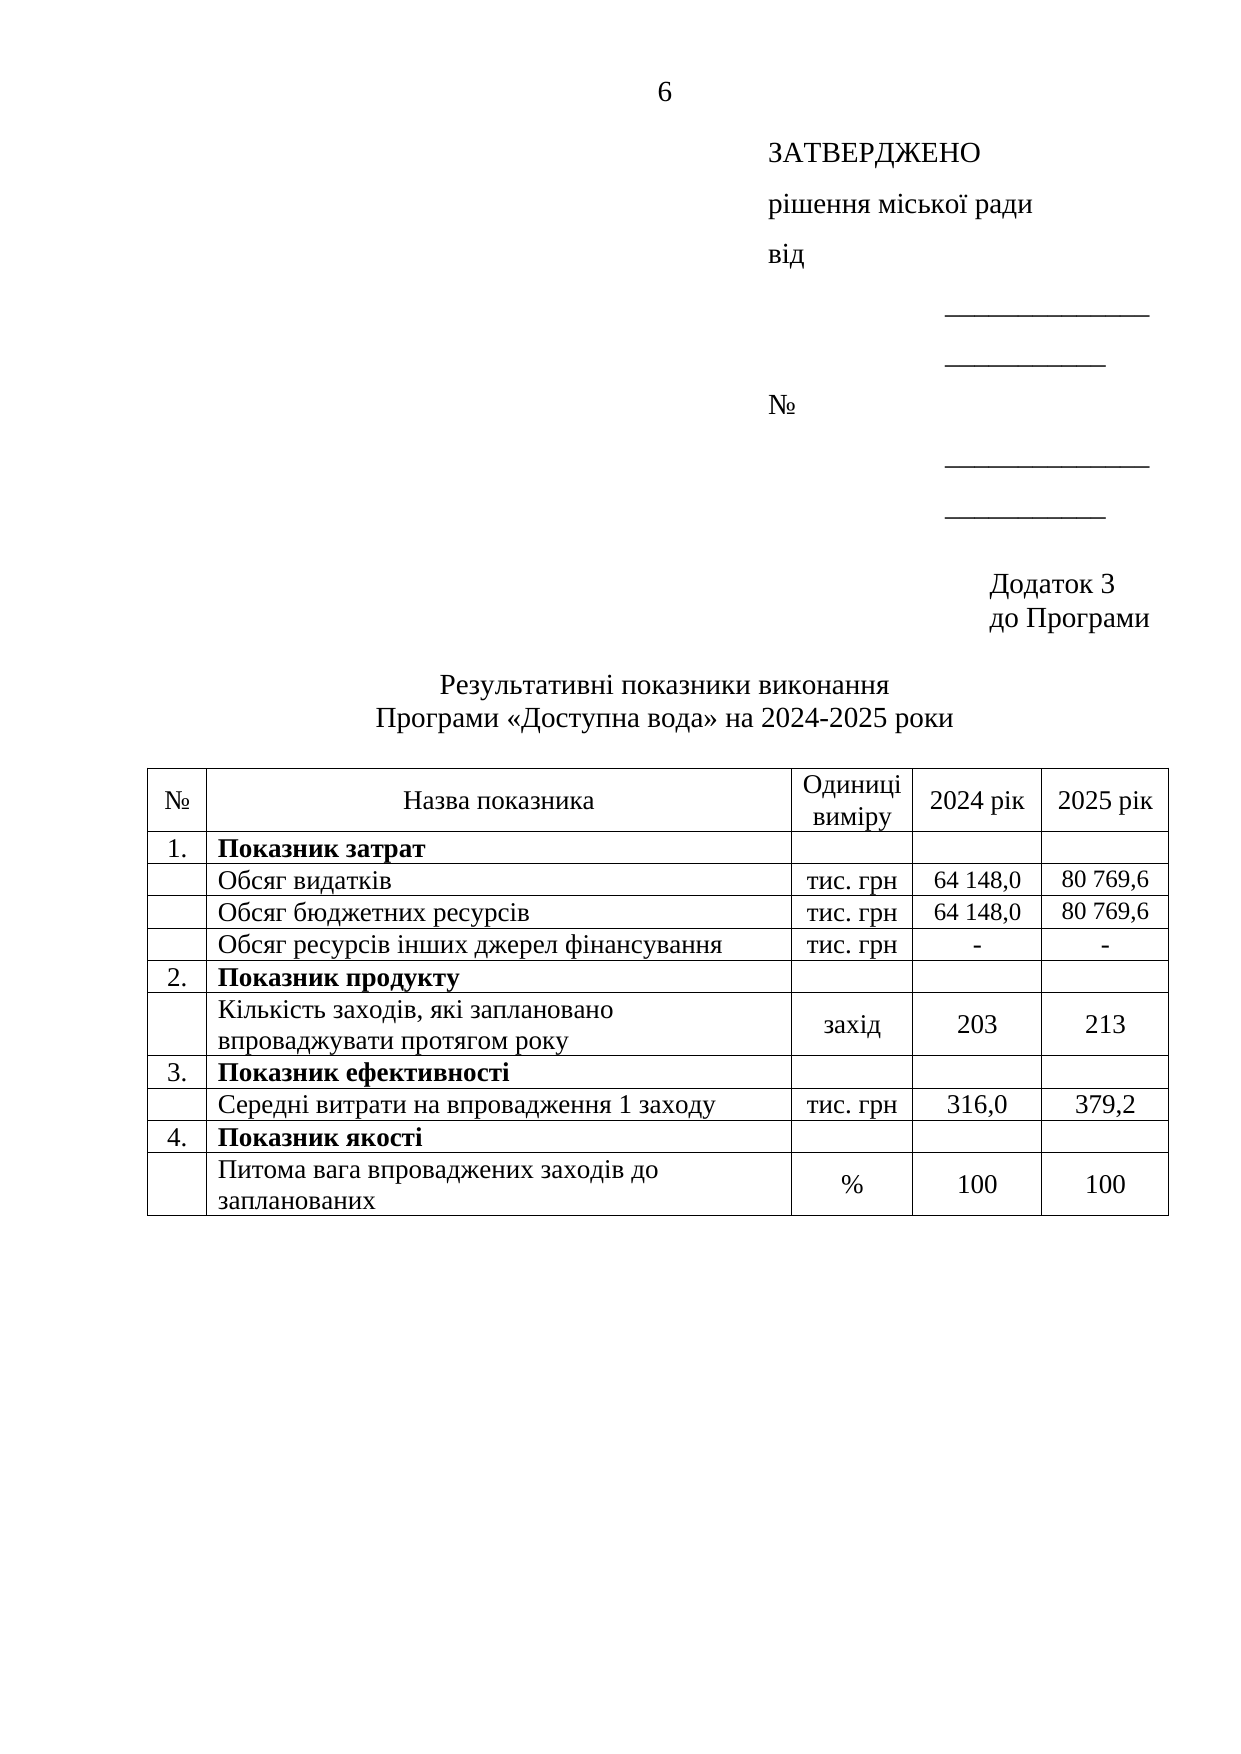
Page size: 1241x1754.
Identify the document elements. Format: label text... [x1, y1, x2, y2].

table_cell Показник ефективності [207, 1056, 791, 1087]
table_cell [792, 832, 912, 863]
table_cell тис. грн [792, 1089, 912, 1119]
table_header № [148, 769, 206, 831]
table_cell Обсяг бюджетних ресурсів [207, 896, 791, 927]
table_cell [913, 1121, 1041, 1152]
table_cell 3. [148, 1056, 206, 1087]
table_cell Питома вага впроваджених заходів до запланованих [207, 1153, 791, 1215]
text № _________________________ [768, 387, 1152, 521]
table_cell захід [792, 993, 912, 1055]
table_cell [792, 1121, 912, 1152]
table_cell [913, 961, 1041, 992]
table_cell Обсяг ресурсів інших джерел фінансування [207, 929, 791, 960]
table_cell [792, 1056, 912, 1087]
table_cell [792, 961, 912, 992]
table_cell [1042, 1121, 1168, 1152]
table_cell [148, 896, 206, 927]
text ЗАТВЕРДЖЕНО [768, 135, 1152, 169]
table_cell [913, 832, 1041, 863]
table_header 2024 рік [913, 769, 1041, 831]
table_cell [148, 993, 206, 1055]
table_cell [1042, 1056, 1168, 1087]
table_cell % [792, 1153, 912, 1215]
text Програми «Доступна вода» на 2024-2025 роки [177, 701, 1152, 734]
table_cell - [913, 929, 1041, 960]
table_cell Середні витрати на впровадження 1 заходу [207, 1089, 791, 1119]
table_cell 80 769,6 [1042, 864, 1168, 895]
text Результативні показники виконання [177, 667, 1152, 701]
table_cell Показник затрат [207, 832, 791, 863]
table_cell 4. [148, 1121, 206, 1152]
table_cell 80 769,6 [1042, 896, 1168, 927]
table_cell 213 [1042, 993, 1168, 1055]
text Додаток 3 [989, 566, 1152, 600]
table_cell [1042, 832, 1168, 863]
table_header Одиниці виміру [792, 769, 912, 831]
text рішення міської ради [768, 186, 1152, 219]
table_cell - [1042, 929, 1168, 960]
table_cell 1. [148, 832, 206, 863]
table_cell Кількість заходів, які заплановано впроваджувати протягом року [207, 993, 791, 1055]
table_cell 100 [913, 1153, 1041, 1215]
table_cell [148, 1089, 206, 1119]
table_header 2025 рік [1042, 769, 1168, 831]
table_cell [913, 1056, 1041, 1087]
table_cell 64 148,0 [913, 864, 1041, 895]
table_cell [148, 864, 206, 895]
text від _________________________ [768, 236, 1152, 370]
text до Програми [989, 600, 1152, 633]
table_cell тис. грн [792, 929, 912, 960]
table_header Назва показника [207, 769, 791, 831]
table_cell 379,2 [1042, 1089, 1168, 1119]
table_cell 64 148,0 [913, 896, 1041, 927]
table_cell 100 [1042, 1153, 1168, 1215]
table_cell Показник якості [207, 1121, 791, 1152]
table_cell [148, 1153, 206, 1215]
table_cell [148, 929, 206, 960]
table_cell [1042, 961, 1168, 992]
table_cell 2. [148, 961, 206, 992]
table_cell тис. грн [792, 864, 912, 895]
table_cell тис. грн [792, 896, 912, 927]
table_cell 316,0 [913, 1089, 1041, 1119]
table_cell Показник продукту [207, 961, 791, 992]
table_cell Обсяг видатків [207, 864, 791, 895]
table_cell 203 [913, 993, 1041, 1055]
